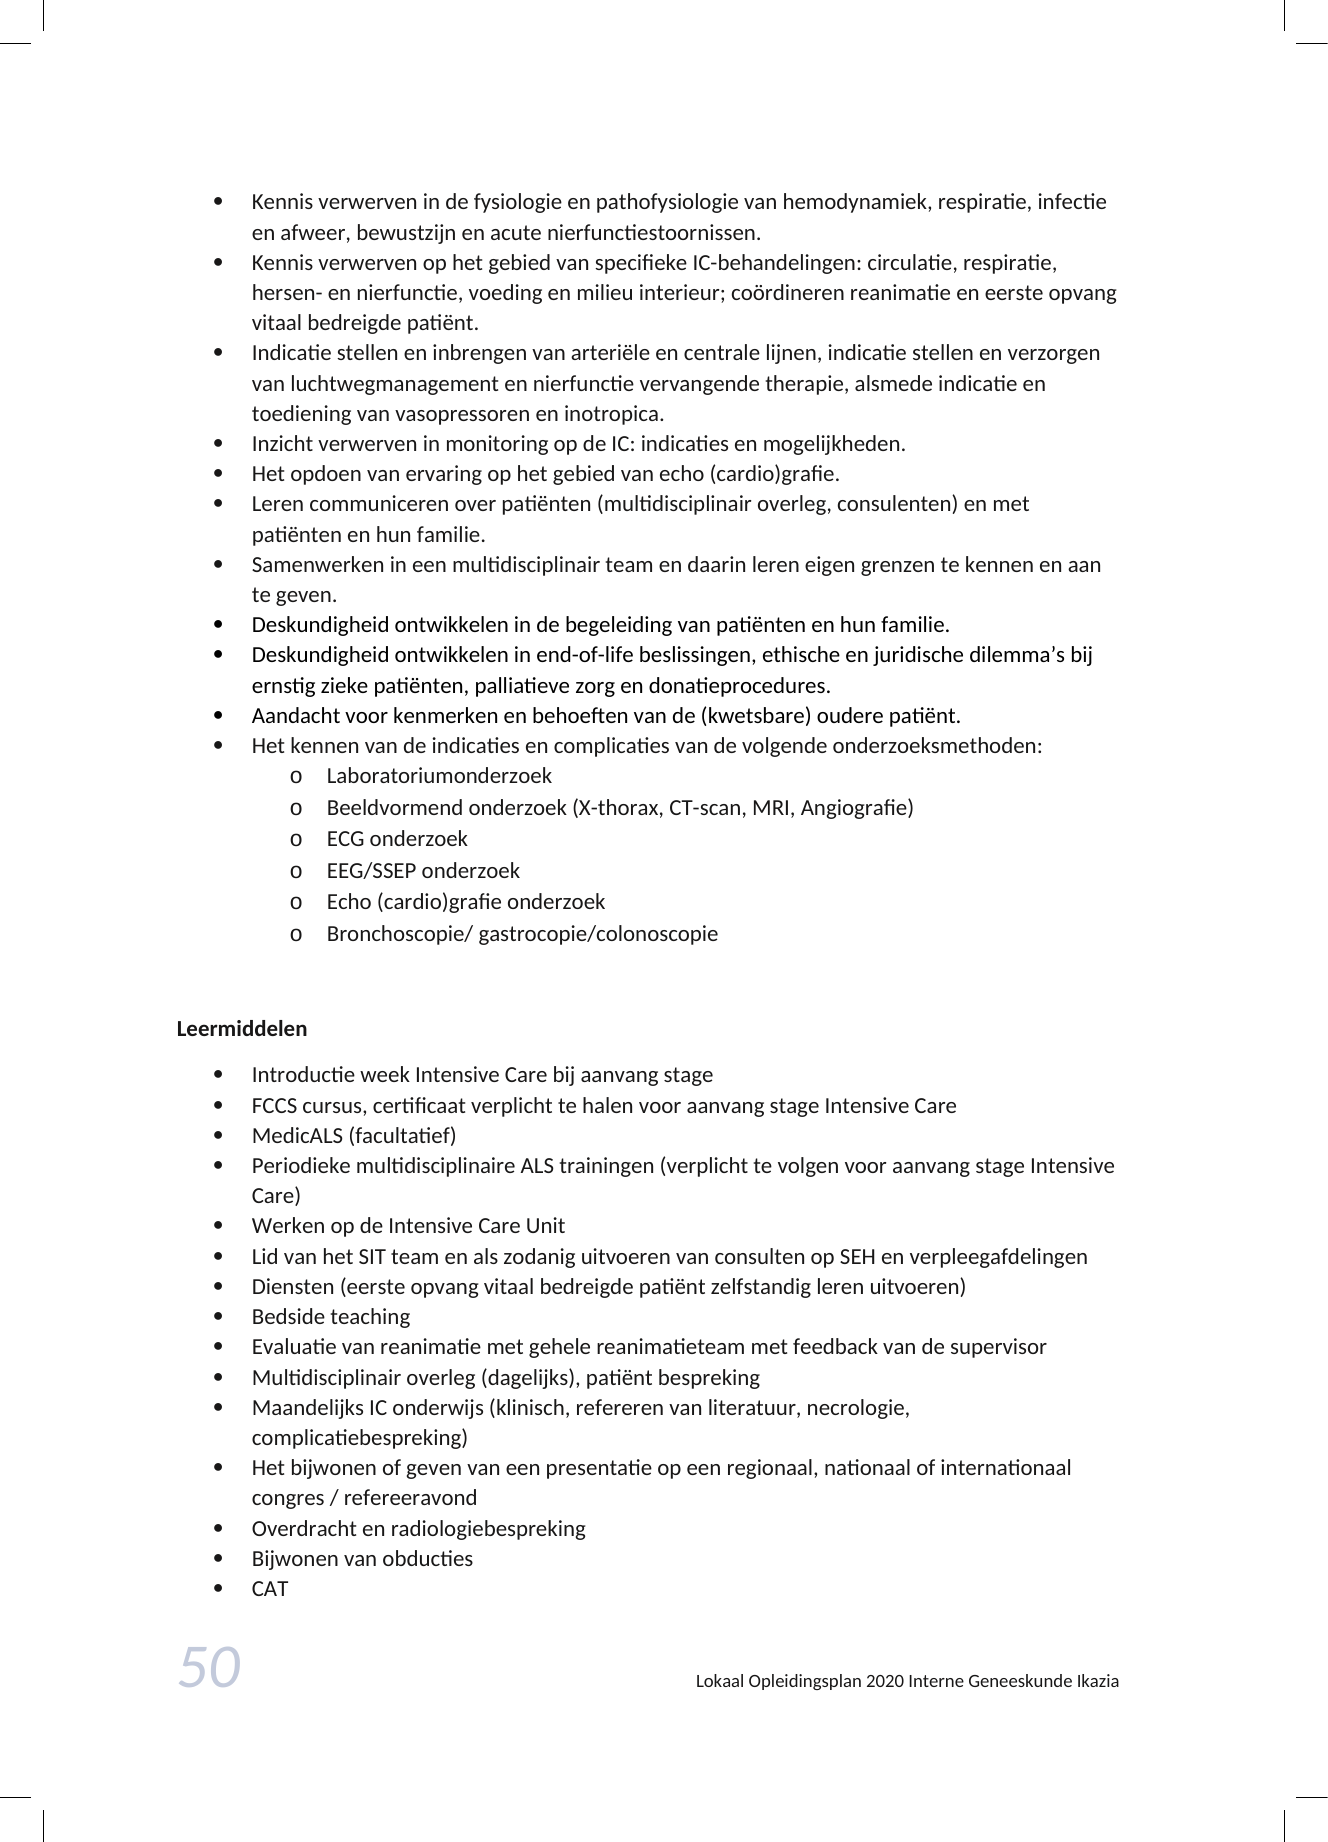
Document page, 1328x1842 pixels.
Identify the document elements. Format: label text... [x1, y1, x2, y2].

list MedicALS (facultatief) [214, 1121, 1120, 1149]
list Deskundigheid ontwikkelen in de begeleiding van patiënten en hun familie. [214, 610, 1120, 638]
list Bijwonen van obducties [214, 1544, 1120, 1572]
list Beeldvormend onderzoek (X-thorax, CT-scan, MRI, Angiografie) [289, 793, 1120, 822]
list Inzicht verwerven in monitoring op de IC: indicaties en mogelijkheden. [214, 429, 1120, 457]
text Leermiddelen [177, 1014, 1120, 1042]
list EEG/SSEP onderzoek [289, 856, 1120, 885]
list Deskundigheid ontwikkelen in end-of-life beslissingen, ethische en juridische dilemma’s bij ernstig zieke patiënten, palliatieve zorg en donatieprocedures. [214, 641, 1120, 699]
list CAT [214, 1574, 1120, 1602]
list Samenwerken in een multidisciplinair team en daarin leren eigen grenzen te kennen en aan te geven. [214, 550, 1120, 608]
list Echo (cardio)grafie onderzoek [289, 887, 1120, 916]
list Laboratoriumonderzoek [289, 761, 1120, 791]
list Bronchoscopie/ gastrocopie/colonoscopie [289, 919, 1120, 948]
list Aandacht voor kenmerken en behoeften van de (kwetsbare) oudere patiënt. [214, 701, 1120, 729]
list Bedside teaching [214, 1302, 1120, 1330]
list Overdracht en radiologiebespreking [214, 1514, 1120, 1542]
list Het kennen van de indicaties en complicaties van de volgende onderzoeksmethoden: [214, 731, 1120, 759]
list Indicatie stellen en inbrengen van arteriële en centrale lijnen, indicatie stellen en verzorgen van luchtwegmanagement en nierfunctie vervangende therapie, alsmede indicatie en toediening van vasopressoren en inotropica. [214, 338, 1120, 427]
list Leren communiceren over patiënten (multidisciplinair overleg, consulenten) en met patiënten en hun familie. [214, 489, 1120, 548]
list Werken op de Intensive Care Unit [214, 1212, 1120, 1240]
list Kennis verwerven in de fysiologie en pathofysiologie van hemodynamiek, respiratie, infectie en afweer, bewustzijn en acute nierfunctiestoornissen. [214, 187, 1120, 246]
list Diensten (eerste opvang vitaal bedreigde patiënt zelfstandig leren uitvoeren) [214, 1272, 1120, 1300]
list ECG onderzoek [289, 824, 1120, 853]
list Kennis verwerven op het gebied van specifieke IC-behandelingen: circulatie, respiratie, hersen- en nierfunctie, voeding en milieu interieur; coördineren reanimatie en eerste opvang vitaal bedreigde patiënt. [214, 248, 1120, 336]
list Het bijwonen of geven van een presentatie op een regionaal, nationaal of internationaal congres / refereeravond [214, 1453, 1120, 1512]
list Het opdoen van ervaring op het gebied van echo (cardio)grafie. [214, 459, 1120, 487]
list Lid van het SIT team en als zodanig uitvoeren van consulten op SEH en verpleegafdelingen [214, 1242, 1120, 1270]
list Evaluatie van reanimatie met gehele reanimatieteam met feedback van de supervisor [214, 1332, 1120, 1361]
list Periodieke multidisciplinaire ALS trainingen (verplicht te volgen voor aanvang stage Intensive Care) [214, 1151, 1120, 1209]
list Multidisciplinair overleg (dagelijks), patiënt bespreking [214, 1363, 1120, 1391]
list Introductie week Intensive Care bij aanvang stage [214, 1061, 1120, 1089]
list FCCS cursus, certificaat verplicht te halen voor aanvang stage Intensive Care [214, 1091, 1120, 1119]
list Maandelijks IC onderwijs (klinisch, refereren van literatuur, necrologie, complicatiebespreking) [214, 1393, 1120, 1451]
